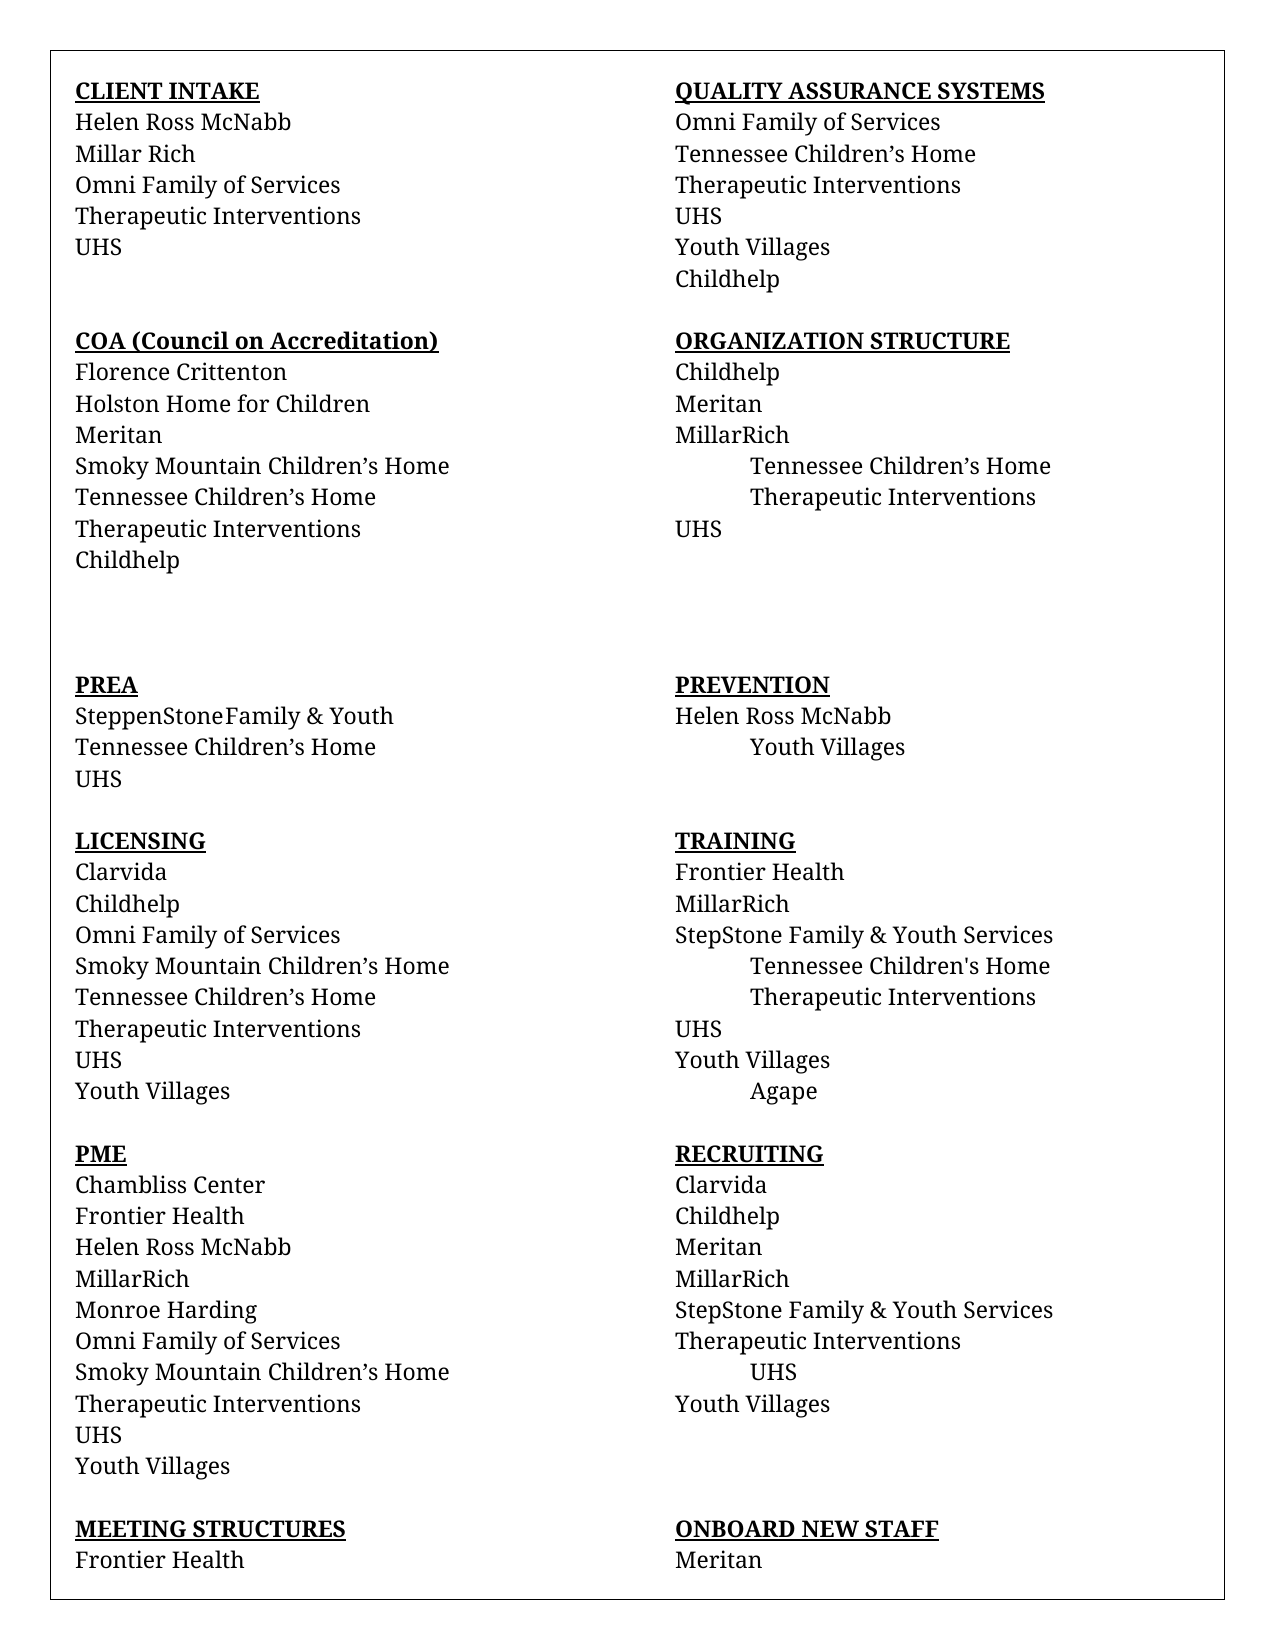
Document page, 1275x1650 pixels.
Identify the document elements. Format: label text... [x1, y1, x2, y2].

text SteppenStone Family & Youth Helen Ross McNabb [75, 700, 1200, 731]
text PME RECRUITING [75, 1137, 1200, 1169]
text Childhelp [75, 544, 1200, 575]
text Youth Villages Agape [75, 1075, 1200, 1106]
text Omni Family of Services Therapeutic Interventions [75, 169, 1200, 200]
text MillarRich MillarRich [75, 1262, 1200, 1294]
text Clarvida Frontier Health [75, 856, 1200, 887]
text Youth Villages [75, 1450, 1200, 1481]
text Tennessee Children’s Home Therapeutic Interventions [75, 481, 1200, 512]
text Florence Crittenton Childhelp [75, 356, 1200, 387]
text Childhelp MillarRich [75, 887, 1200, 919]
text Helen Ross McNabb Omni Family of Services [75, 106, 1200, 137]
text Holston Home for Children Meritan [75, 387, 1200, 419]
text PREA PREVENTION [75, 669, 1200, 700]
text MEETING STRUCTURES ONBOARD NEW STAFF [75, 1512, 1200, 1544]
text Chambliss Center Clarvida [75, 1169, 1200, 1200]
text Meritan MillarRich [75, 419, 1200, 450]
text Helen Ross McNabb Meritan [75, 1231, 1200, 1262]
text Smoky Mountain Children’s Home UHS [75, 1356, 1200, 1387]
text Tennessee Children’s Home Youth Villages [75, 731, 1200, 762]
text Frontier Health Childhelp [75, 1200, 1200, 1231]
text UHS Youth Villages [75, 231, 1200, 262]
text Monroe Harding StepStone Family & Youth Services [75, 1294, 1200, 1325]
text Tennessee Children’s Home Therapeutic Interventions [75, 981, 1200, 1012]
text Smoky Mountain Children’s Home Tennessee Children’s Home [75, 450, 1200, 481]
text Therapeutic Interventions UHS [75, 1012, 1200, 1044]
text Frontier Health Meritan [75, 1544, 1200, 1575]
text Millar Rich Tennessee Children’s Home [75, 137, 1200, 169]
text Smoky Mountain Children’s Home Tennessee Children's Home [75, 950, 1200, 981]
text COA (Council on Accreditation) ORGANIZATION STRUCTURE [75, 325, 1200, 356]
text UHS [75, 1419, 1200, 1450]
text UHS [75, 762, 1200, 794]
text LICENSING TRAINING [75, 825, 1200, 856]
text Omni Family of Services Therapeutic Interventions [75, 1325, 1200, 1356]
text Therapeutic Interventions UHS [75, 200, 1200, 231]
text CLIENT INTAKE QUALITY ASSURANCE SYSTEMS [75, 75, 1200, 106]
text Therapeutic Interventions Youth Villages [75, 1387, 1200, 1419]
text Therapeutic Interventions UHS [75, 512, 1200, 544]
text UHS Youth Villages [75, 1044, 1200, 1075]
text Omni Family of Services StepStone Family & Youth Services [75, 919, 1200, 950]
text Childhelp [75, 262, 1200, 294]
